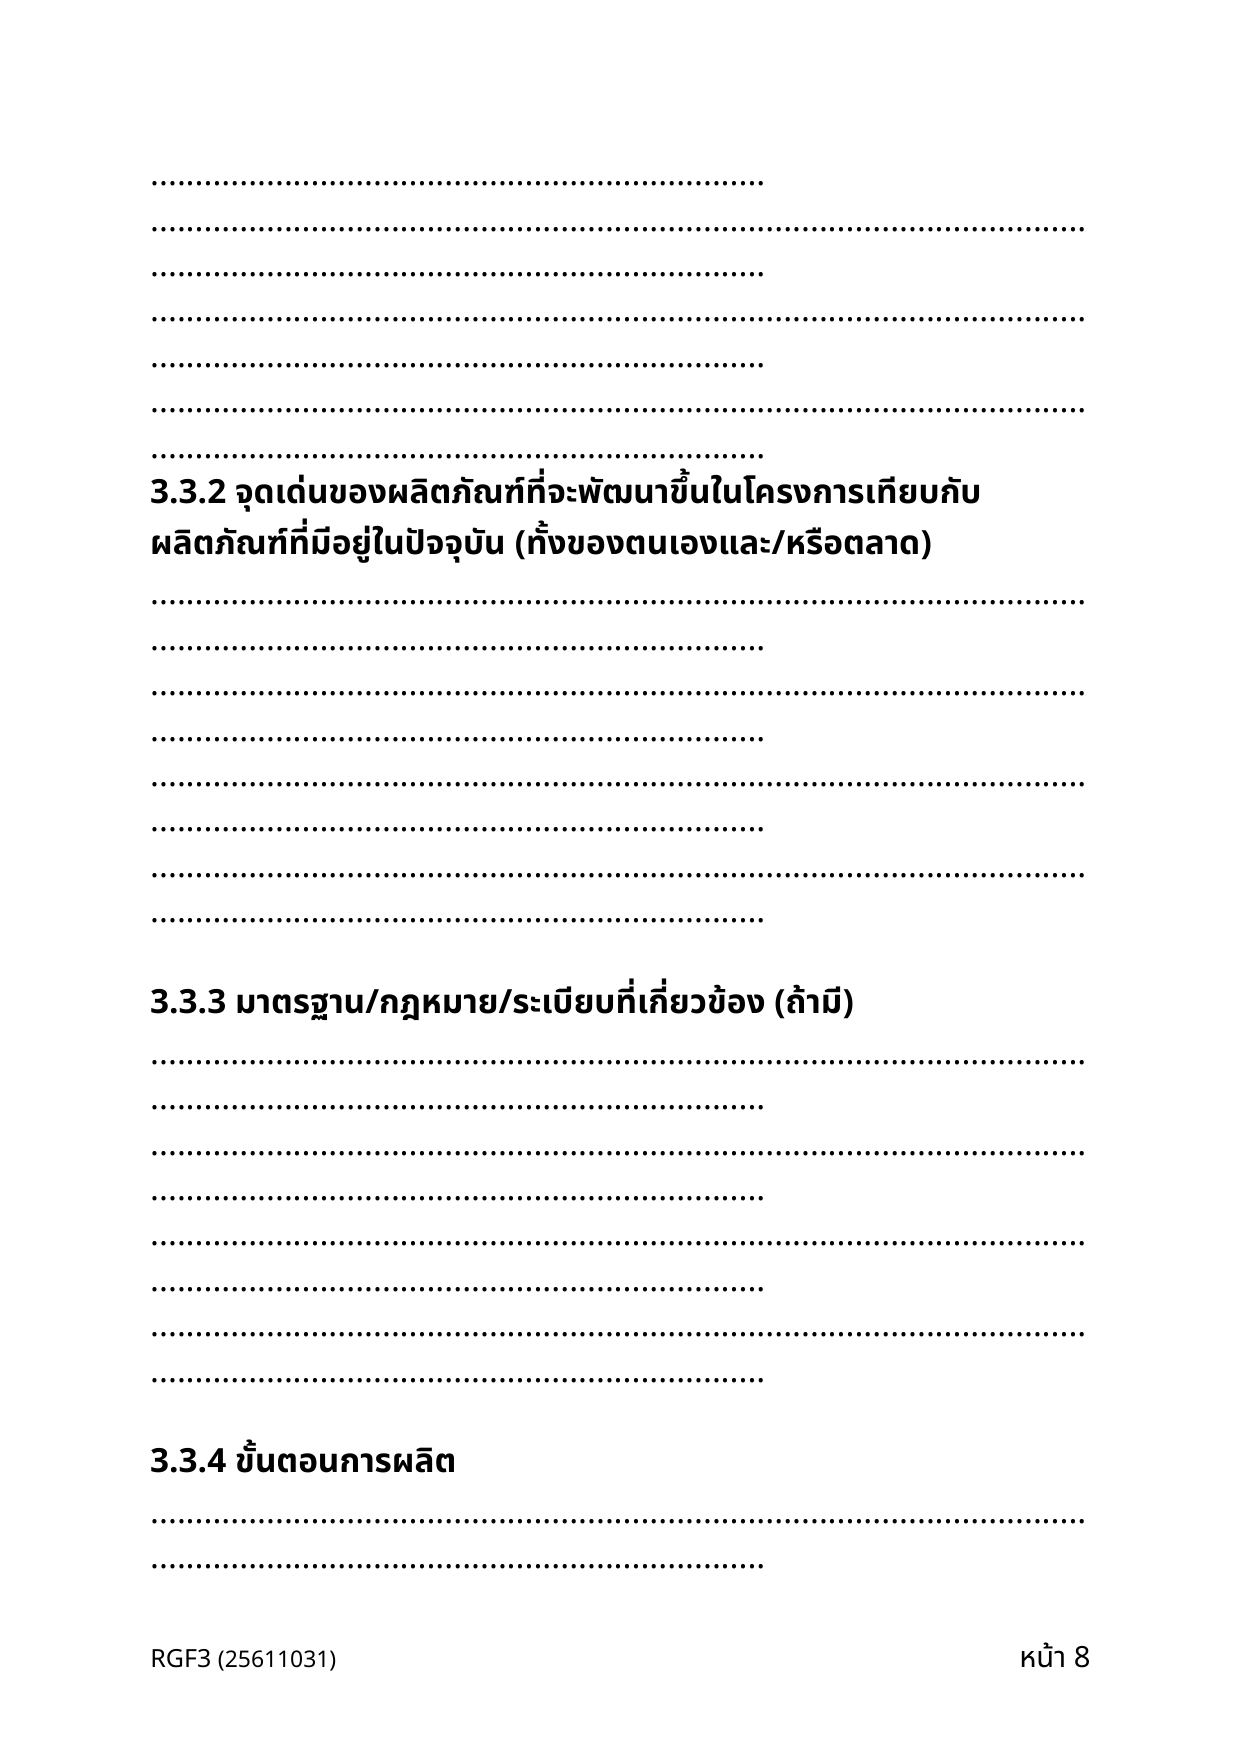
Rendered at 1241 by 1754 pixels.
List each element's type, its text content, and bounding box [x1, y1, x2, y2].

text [150, 150, 1090, 195]
text 3.3.4 ขั้นตอนการผลิต [150, 1437, 1090, 1488]
text 3.3.3 มาตรฐาน/กฎหมาย/ระเบียบที่เกี่ยวข้อง (ถ้ามี) [150, 978, 1090, 1028]
text 3.3.2 จุดเด่นของผลิตภัณฑ์ที่จะพัฒนาขึ้นในโครงการเทียบกับผลิตภัณฑ์ที่มีอยู่ในปัจจุบัน (ทั้งของตนเองและ/หรือตลาด) [150, 468, 1090, 569]
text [150, 1488, 1090, 1579]
